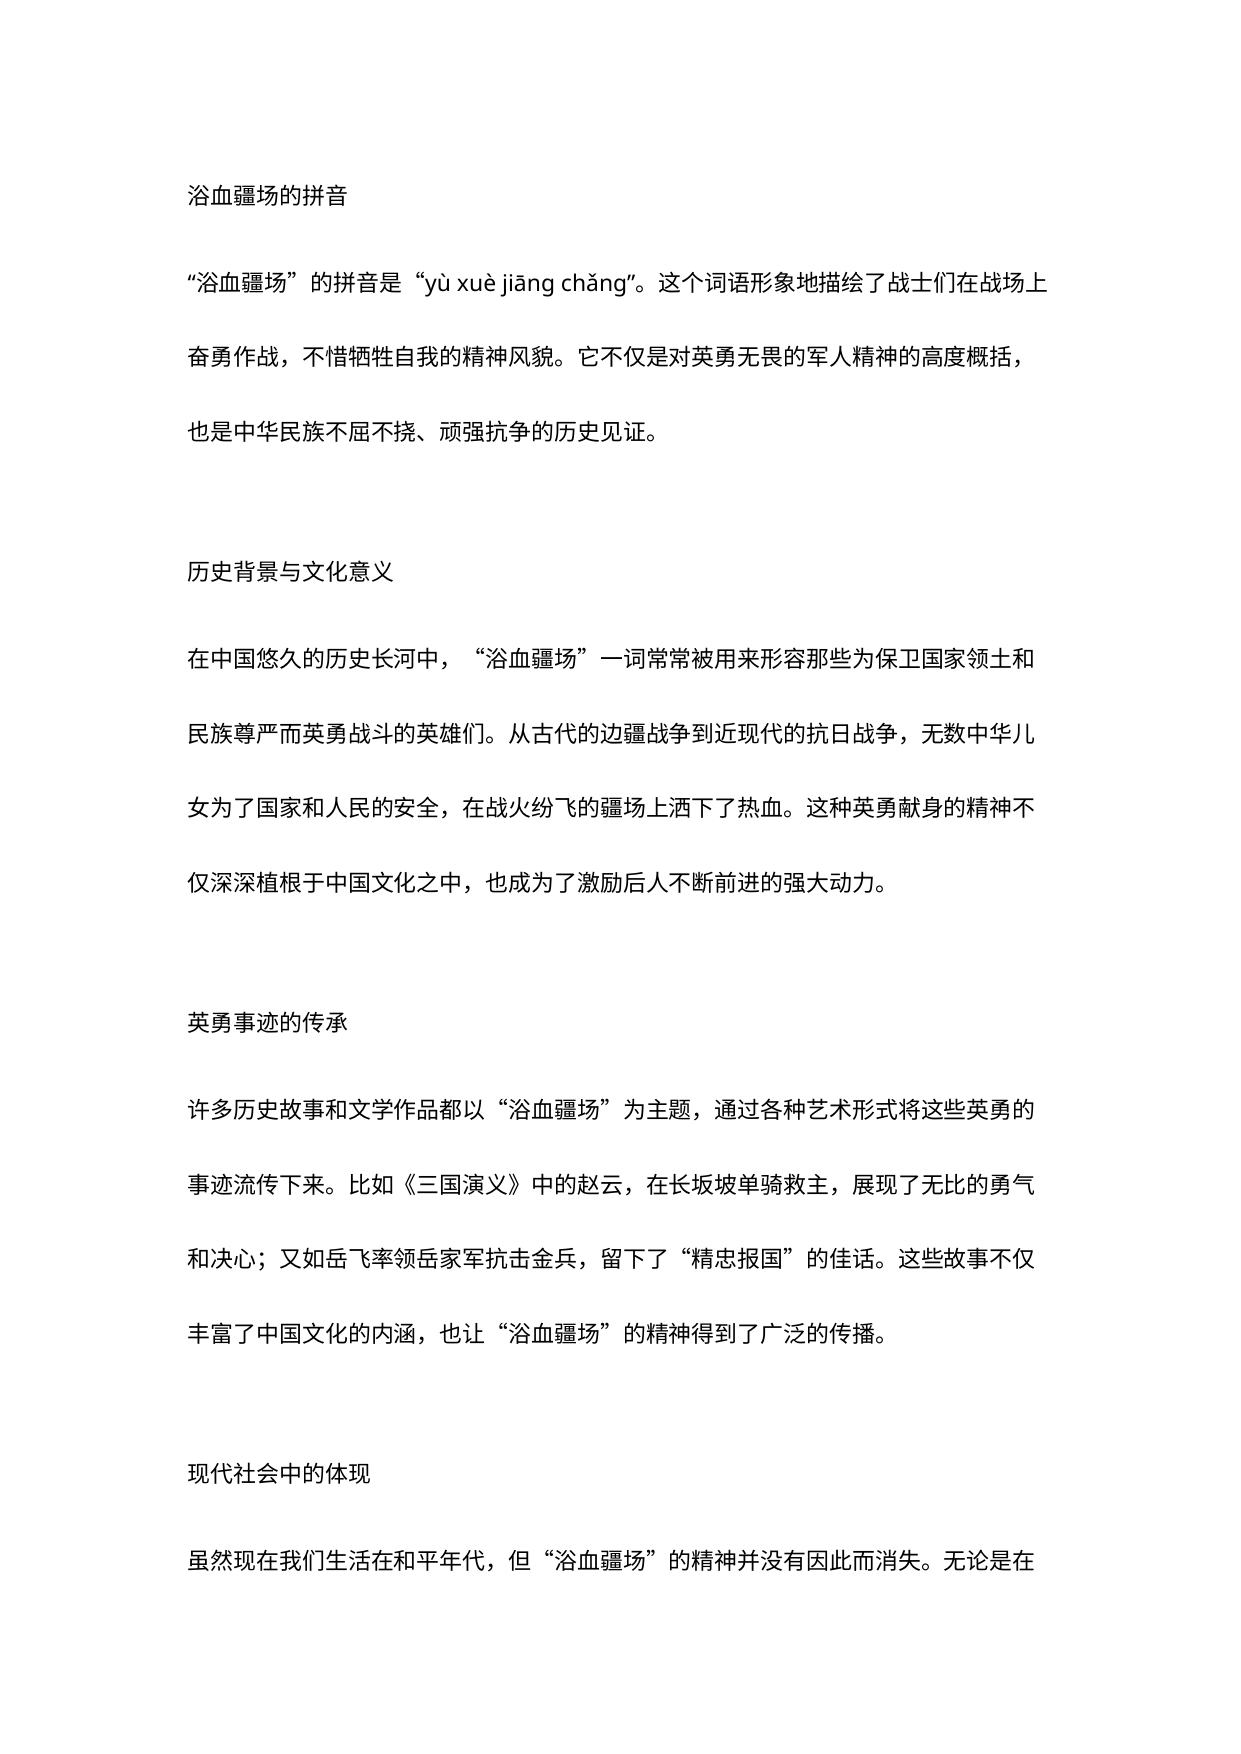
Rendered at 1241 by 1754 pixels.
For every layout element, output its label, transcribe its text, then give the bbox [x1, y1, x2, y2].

text 浴血疆场的拼音 [187, 162, 1053, 227]
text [187, 1527, 1053, 1592]
text 历史背景与文化意义 [187, 538, 1053, 603]
text 英勇事迹的传承 [187, 989, 1053, 1054]
text “浴血疆场”的拼音是“yù xuè jiāng chǎng”。这个词语形象地描绘了战士们在战场上奋勇作战，不惜牺牲自我的精神风貌。它不仅是对英勇无畏的军人精神的高度概括，也是中华民族不屈不挠、顽强抗争的历史见证。 [187, 248, 1053, 463]
text 在中国悠久的历史长河中，“浴血疆场”一词常常被用来形容那些为保卫国家领土和民族尊严而英勇战斗的英雄们。从古代的边疆战争到近现代的抗日战争，无数中华儿女为了国家和人民的安全，在战火纷飞的疆场上洒下了热血。这种英勇献身的精神不仅深深植根于中国文化之中，也成为了激励后人不断前进的强大动力。 [187, 625, 1053, 914]
text 现代社会中的体现 [187, 1440, 1053, 1505]
text 许多历史故事和文学作品都以“浴血疆场”为主题，通过各种艺术形式将这些英勇的事迹流传下来。比如《三国演义》中的赵云，在长坂坡单骑救主，展现了无比的勇气和决心；又如岳飞率领岳家军抗击金兵，留下了“精忠报国”的佳话。这些故事不仅丰富了中国文化的内涵，也让“浴血疆场”的精神得到了广泛的传播。 [187, 1076, 1053, 1365]
